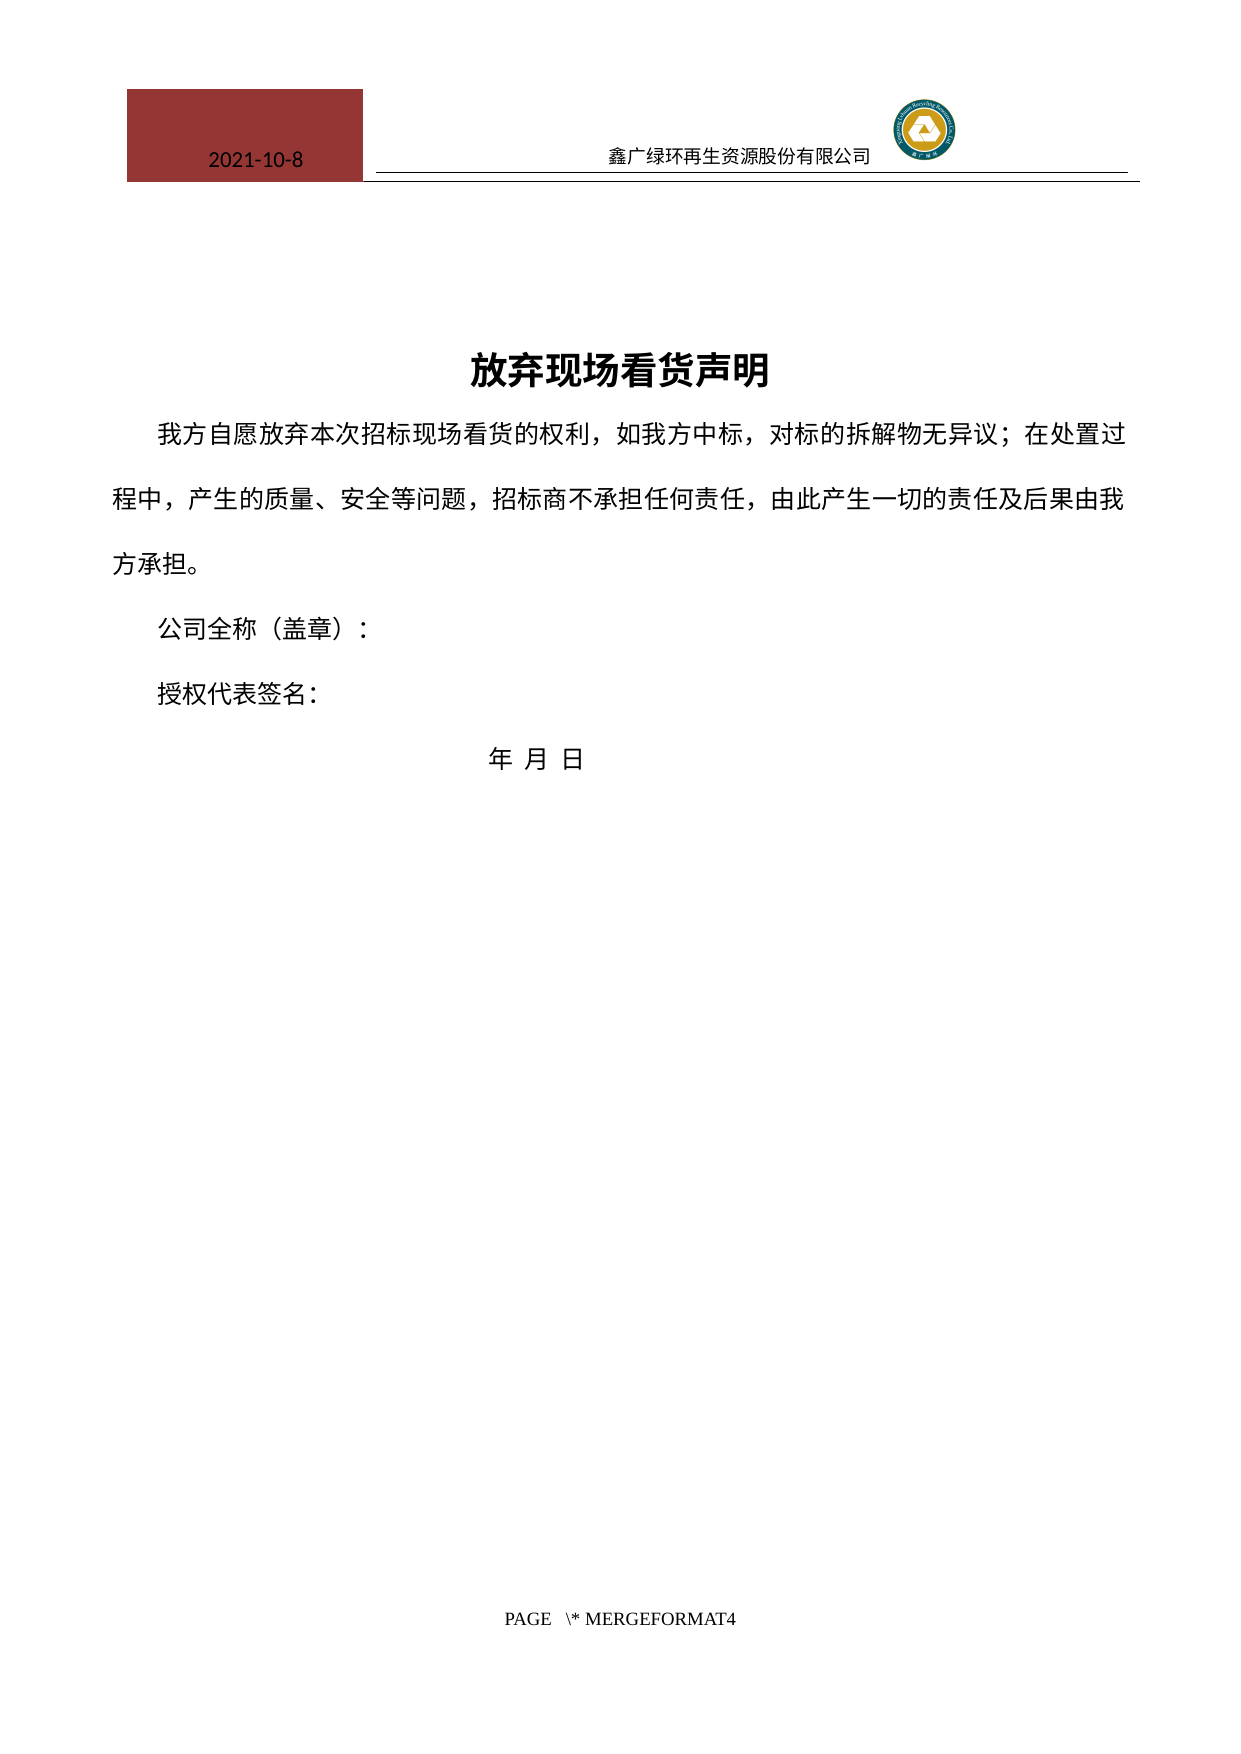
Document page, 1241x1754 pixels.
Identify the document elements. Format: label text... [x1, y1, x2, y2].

text 我方自愿放弃本次招标现场看货的权利，如我方中标，对标的拆解物无异议；在处置过程中，产生的质量、安全等问题，招标商不承担任何责任，由此产生一切的责任及后果由我方承担。 [112, 400, 1128, 595]
text 公司全称（盖章）： [112, 595, 1128, 660]
picture [892, 96, 959, 164]
text 放弃现场看货声明 [112, 335, 1128, 400]
text 授权代表签名： [112, 660, 1128, 725]
text 年 月 日 [112, 725, 1128, 790]
